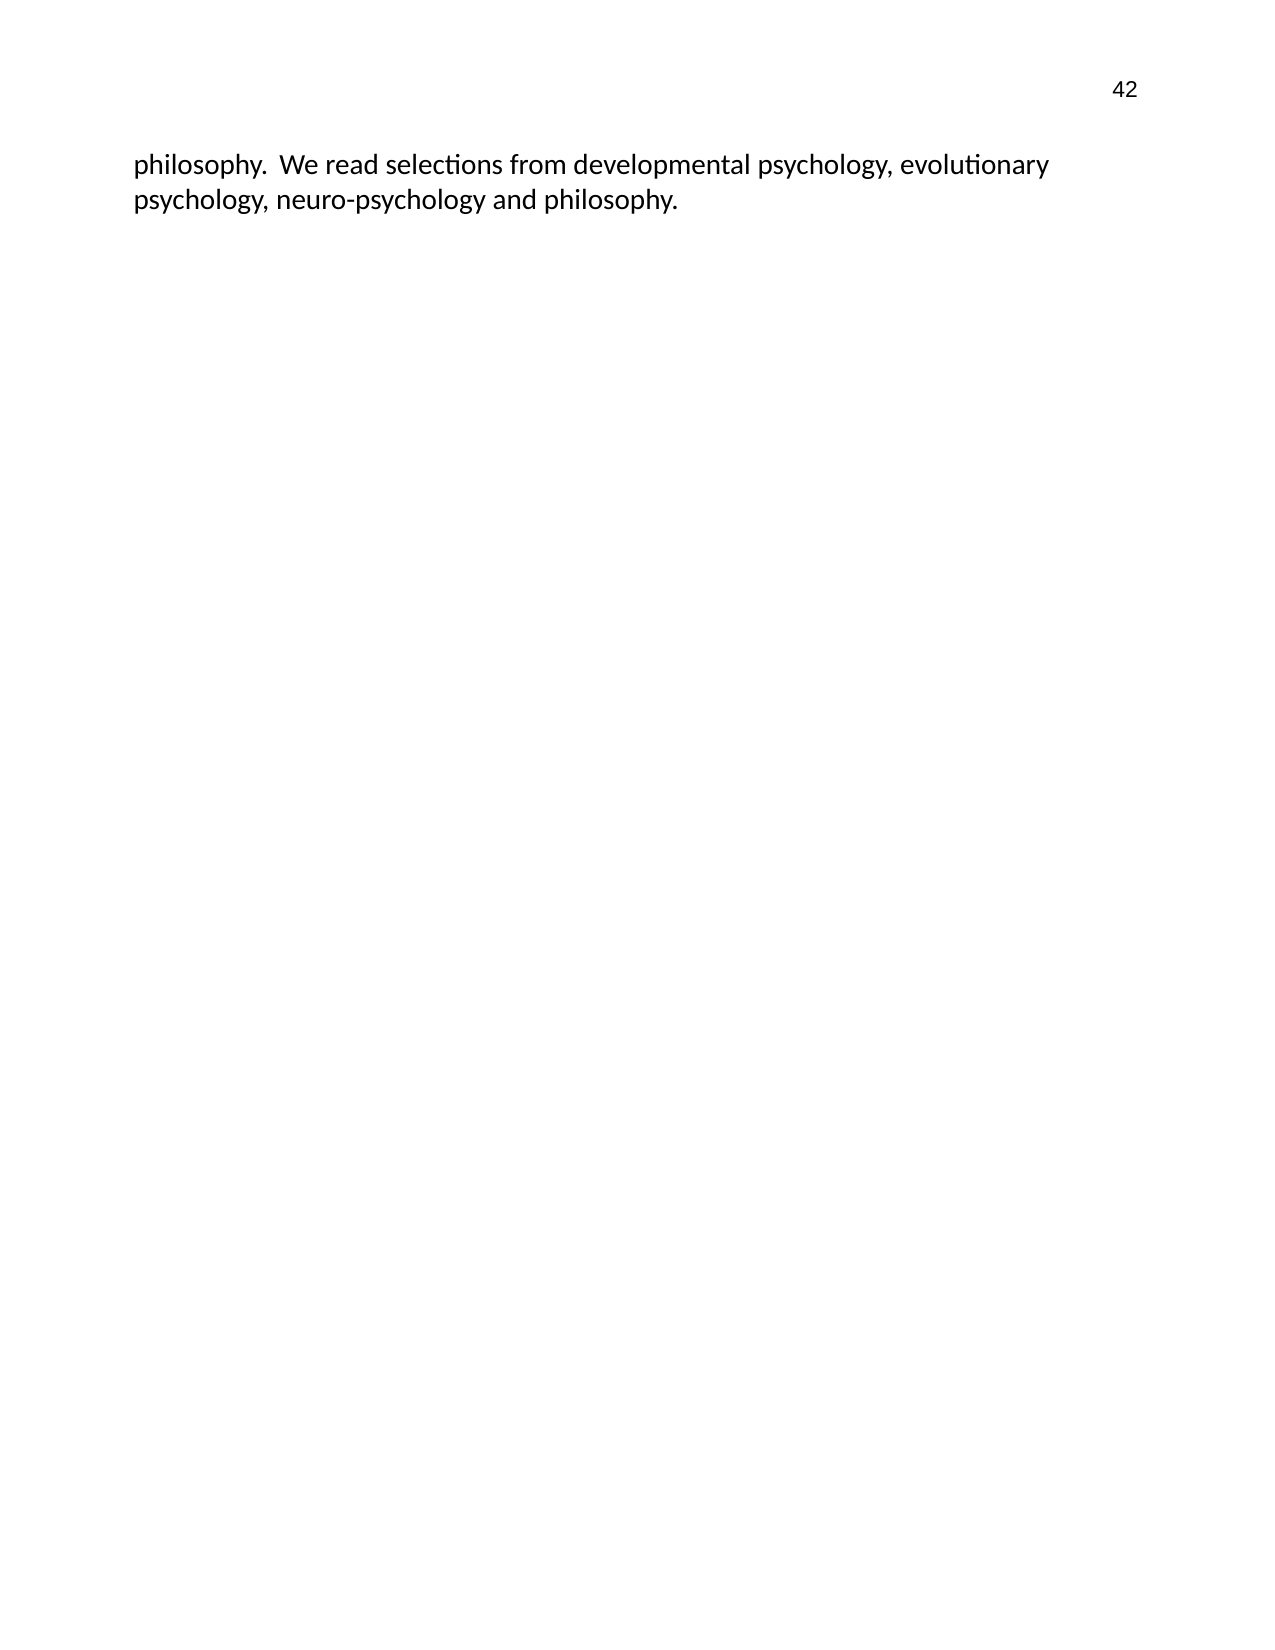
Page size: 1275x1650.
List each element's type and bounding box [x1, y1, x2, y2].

text [133, 146, 1114, 217]
